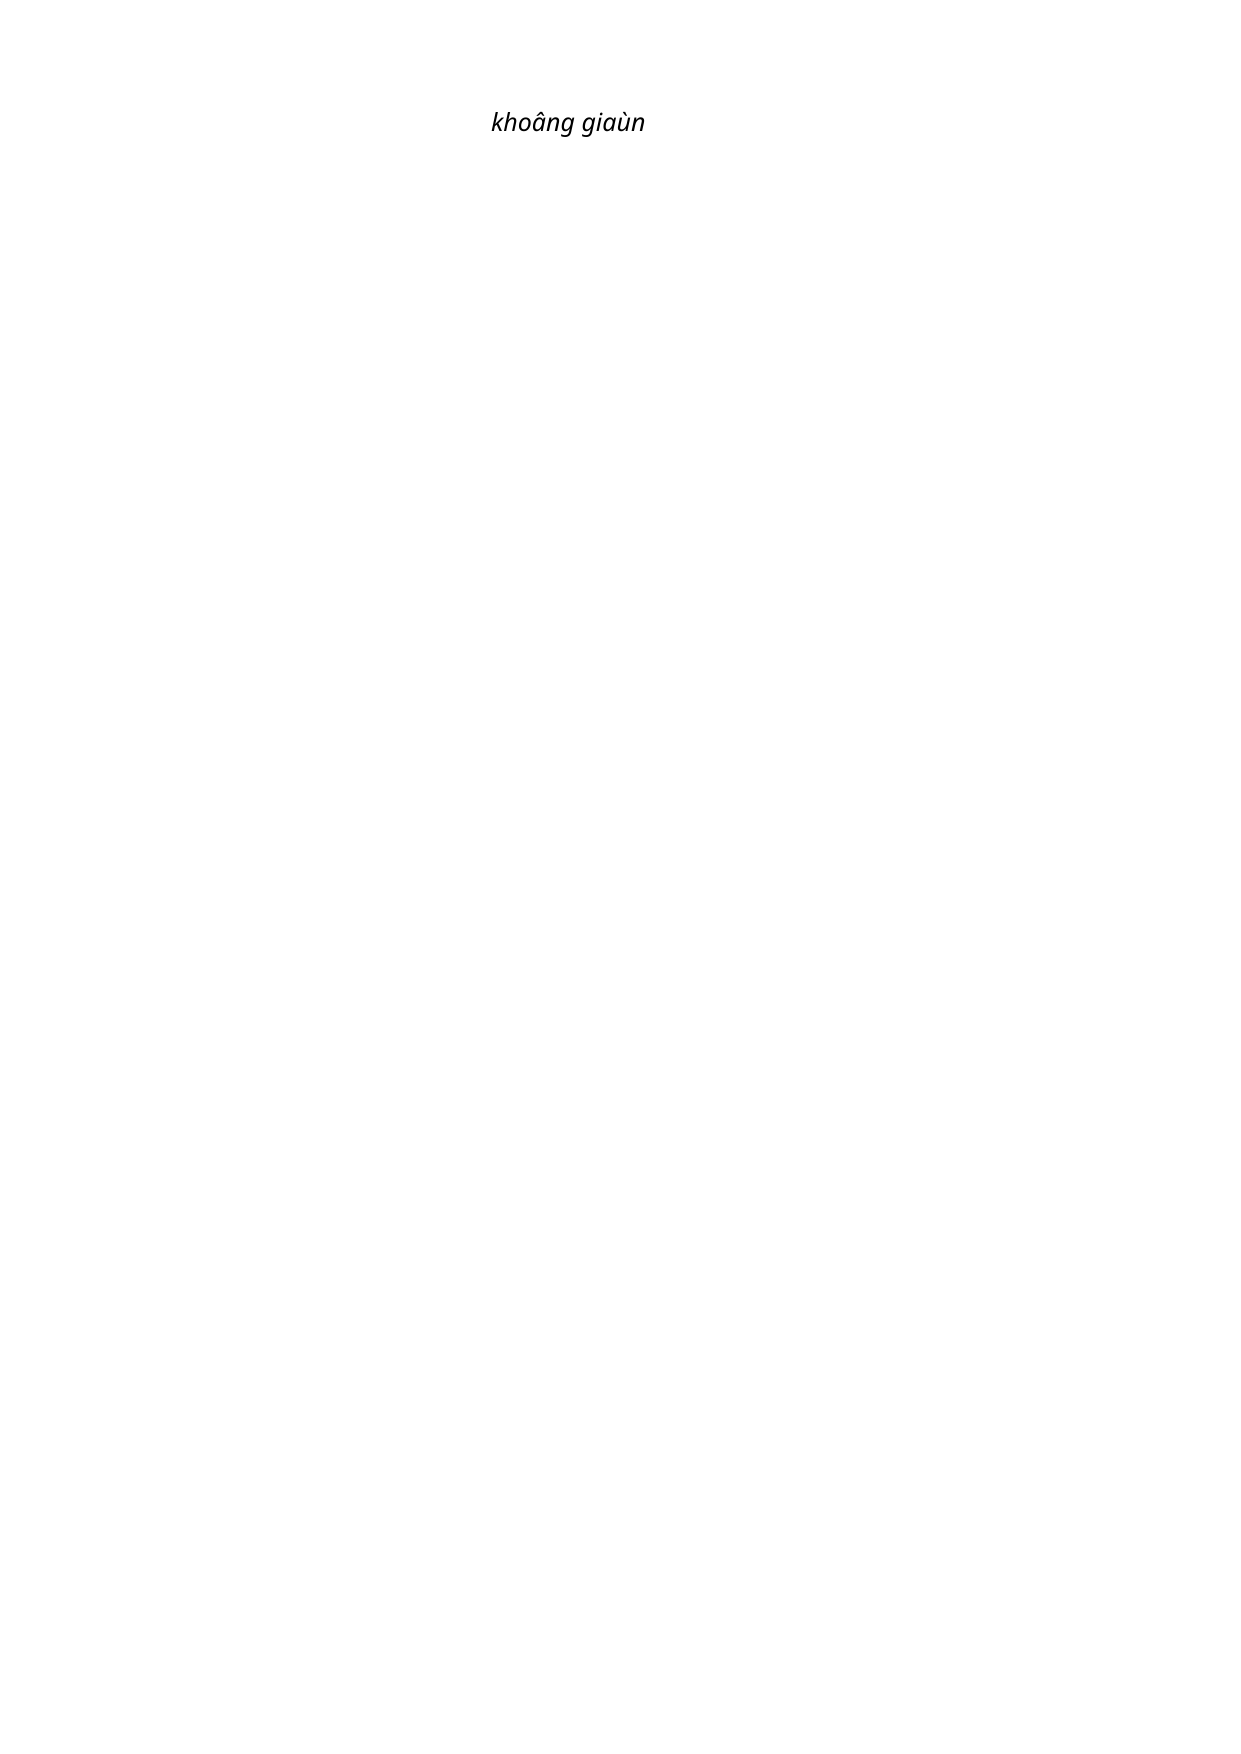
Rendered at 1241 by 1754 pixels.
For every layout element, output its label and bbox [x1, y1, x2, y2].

text [491, 104, 763, 138]
